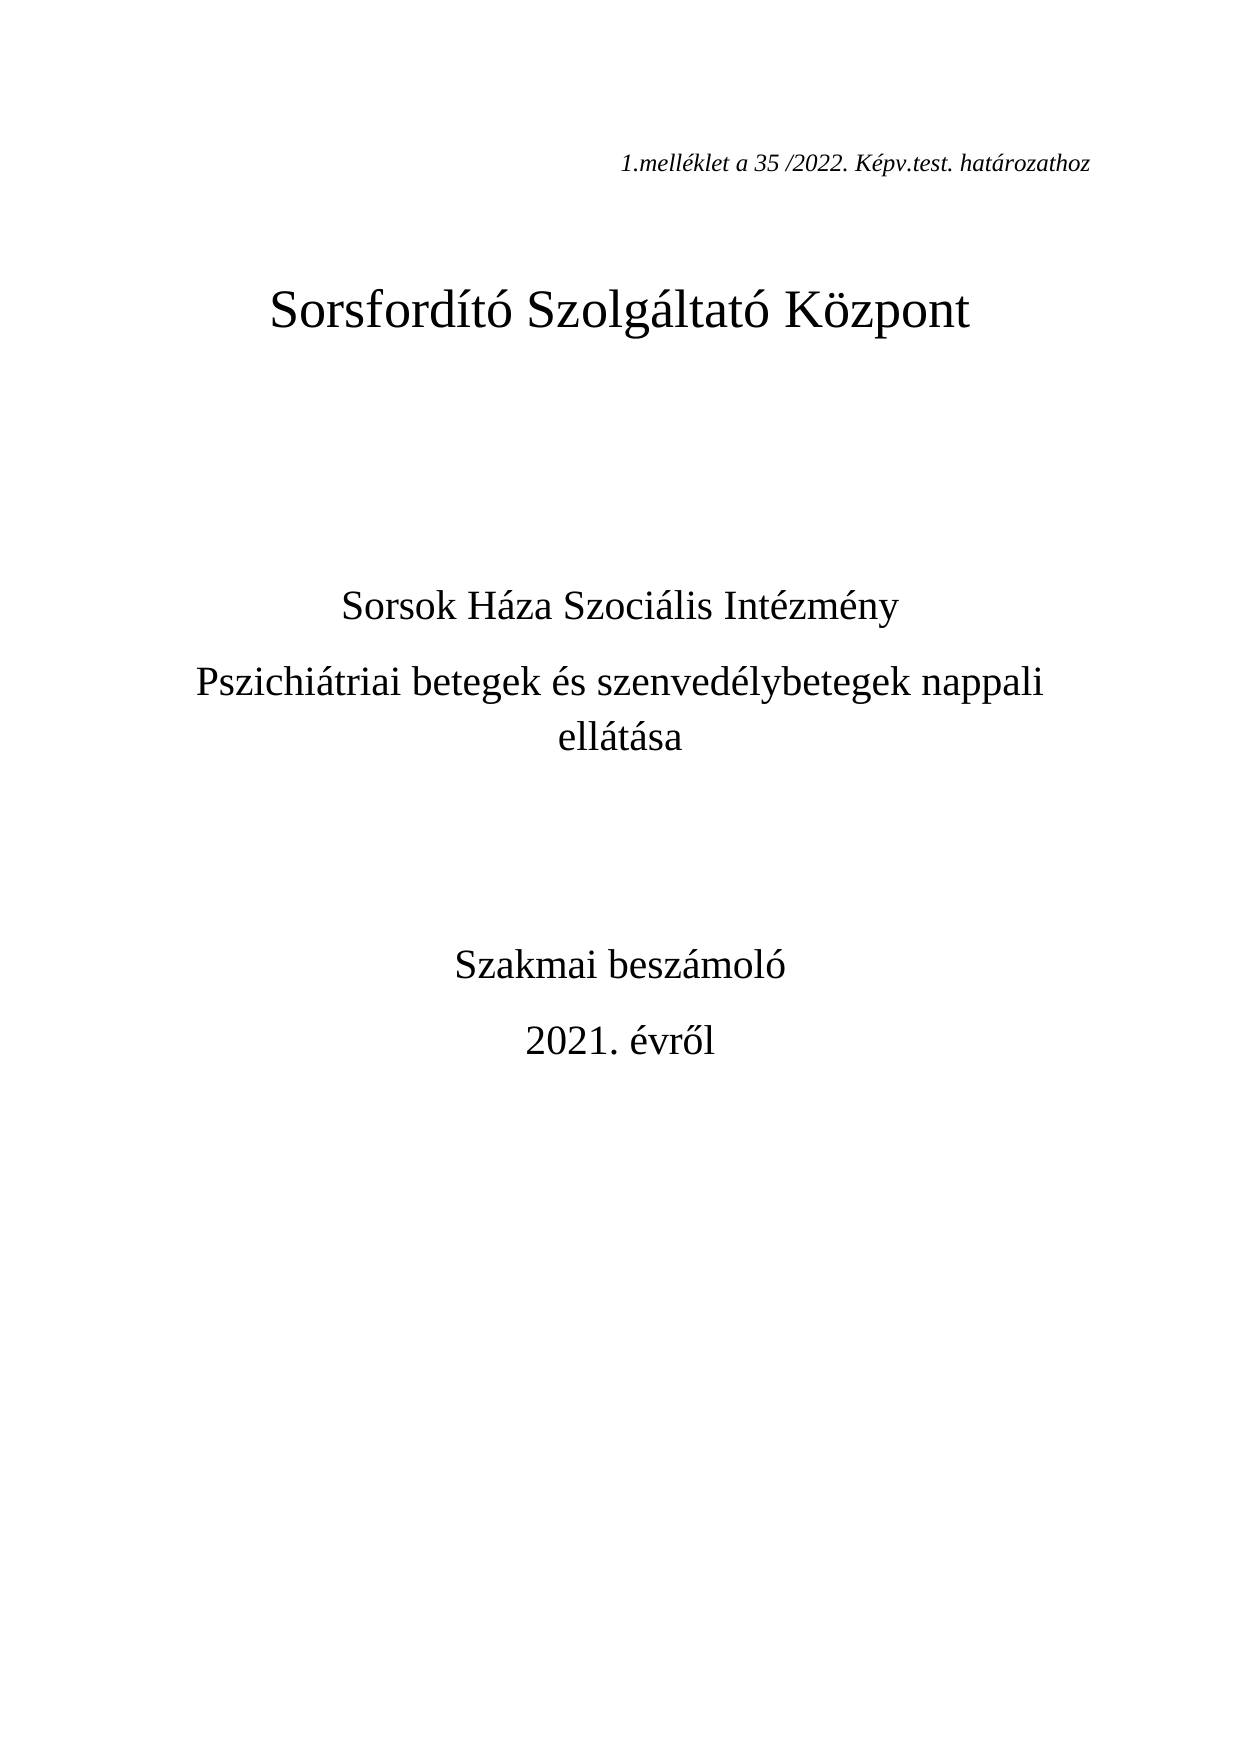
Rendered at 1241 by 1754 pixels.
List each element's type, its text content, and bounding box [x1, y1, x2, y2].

text Szakmai beszámoló [148, 939, 1093, 987]
text Sorsfordító Szolgáltató Központ [148, 277, 1093, 339]
text 1.melléklet a 35 /2022. Képv.test. határozathoz [148, 148, 1093, 176]
text Sorsok Háza Szociális Intézmény [148, 581, 1093, 628]
text 2021. évről [148, 1015, 1093, 1063]
text Pszichiátriai betegek és szenvedélybetegek nappali ellátása [148, 657, 1093, 759]
